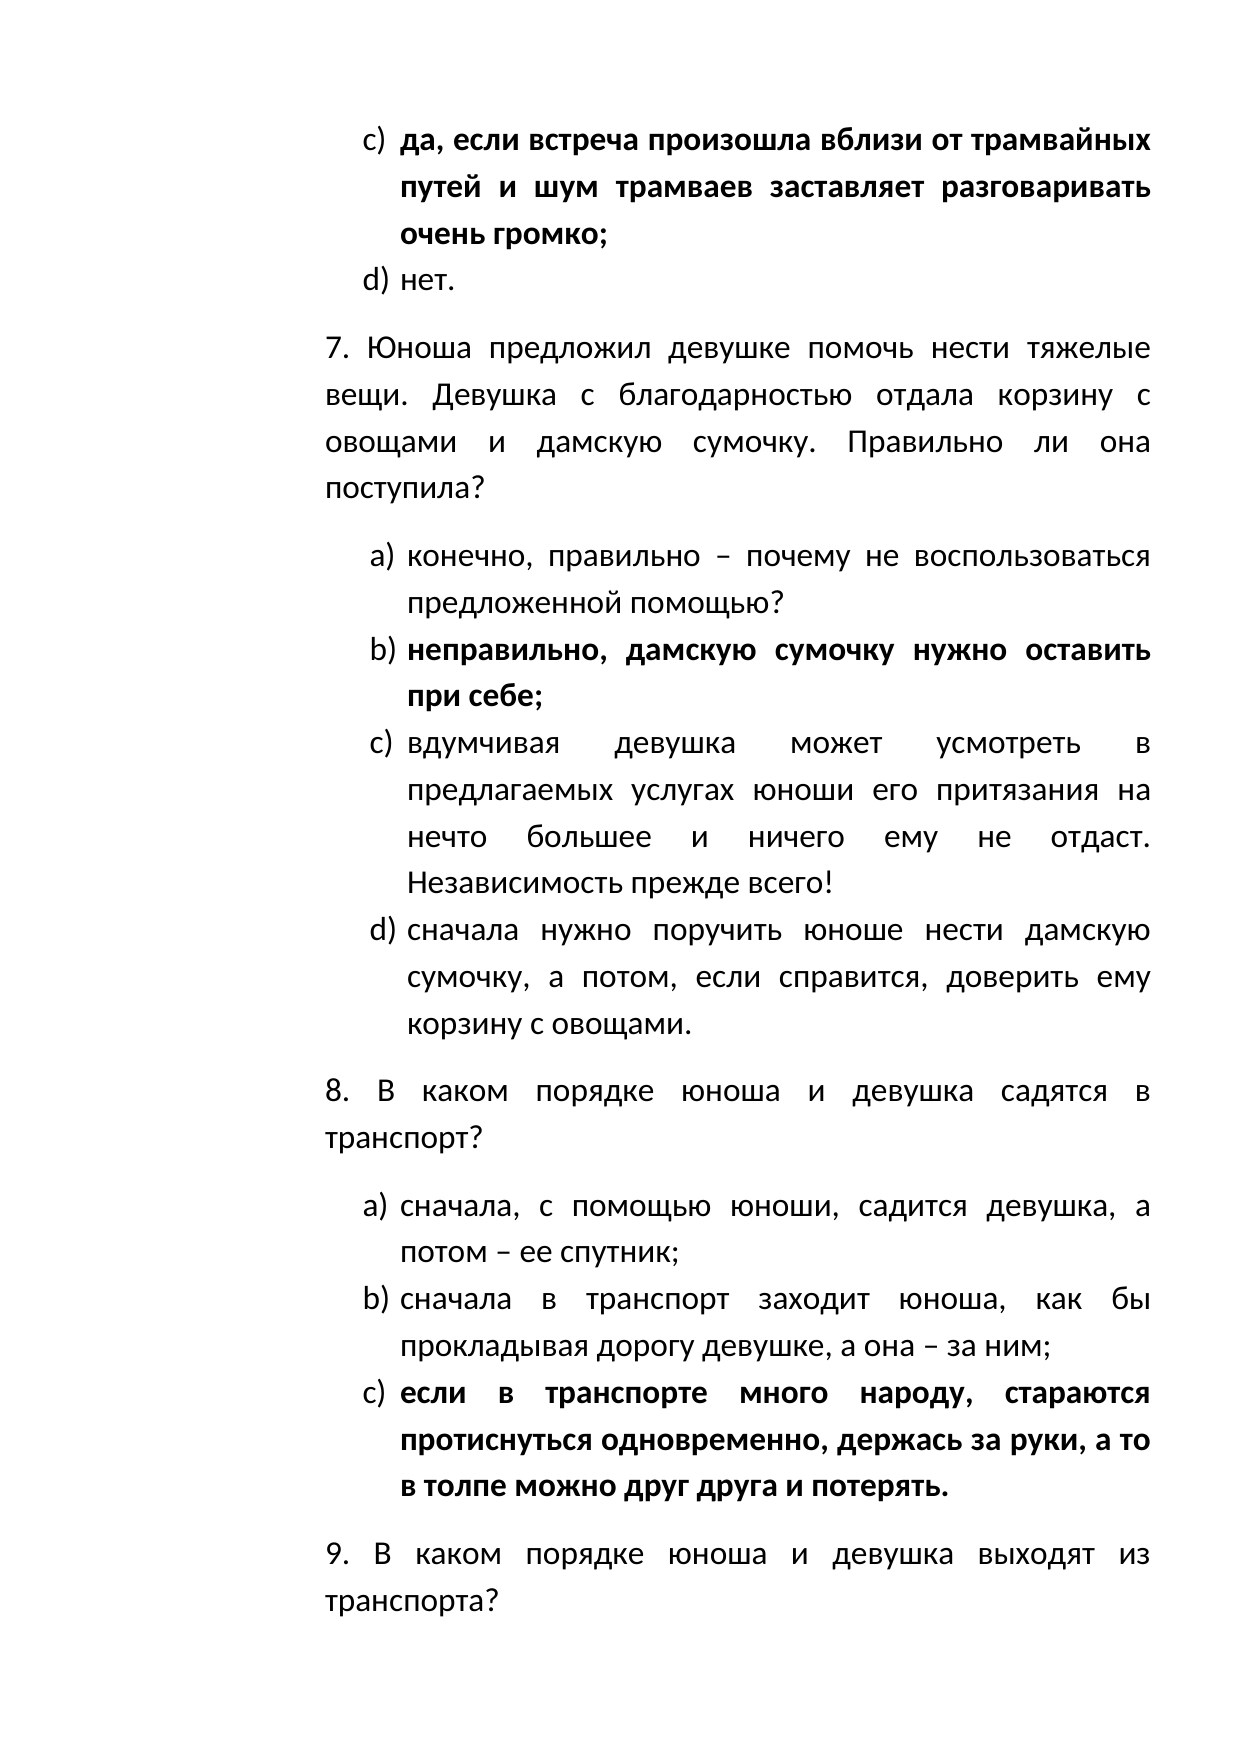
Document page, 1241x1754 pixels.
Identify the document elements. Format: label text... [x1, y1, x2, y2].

list сначала в транспорт заходит юноша, как бы прокладывая дорогу девушке, а она – за ним; [362, 1277, 1152, 1365]
list вдумчивая девушка может усмотреть в предлагаемых услугах юноши его притязания на нечто большее и ничего ему не отдаст. Независимость прежде всего! [369, 721, 1152, 902]
text 8. В каком порядке юноша и девушка садятся в транспорт? [325, 1069, 1152, 1157]
list конечно, правильно – почему не воспользоваться предложенной помощью? [369, 534, 1152, 621]
list сначала, с помощью юноши, садится девушка, а потом – ее спутник; [362, 1184, 1152, 1271]
list да, если встреча произошла вблизи от трамвайных путей и шум трамваев заставляет разговаривать очень громко; [362, 118, 1152, 252]
text 7. Юноша предложил девушке помочь нести тяжелые вещи. Девушка с благодарностью отдала корзину с овощами и дамскую сумочку. Правильно ли она поступила? [325, 326, 1152, 507]
text 9. В каком порядке юноша и девушка выходят из транспорта? [325, 1532, 1152, 1619]
list если в транспорте много народу, стараются протиснуться одновременно, держась за руки, а то в толпе можно друг друга и потерять. [362, 1371, 1152, 1505]
list неправильно, дамскую сумочку нужно оставить при себе; [369, 627, 1152, 715]
list сначала нужно поручить юноше нести дамскую сумочку, а потом, если справится, доверить ему корзину с овощами. [369, 908, 1152, 1042]
list нет. [362, 258, 1152, 299]
